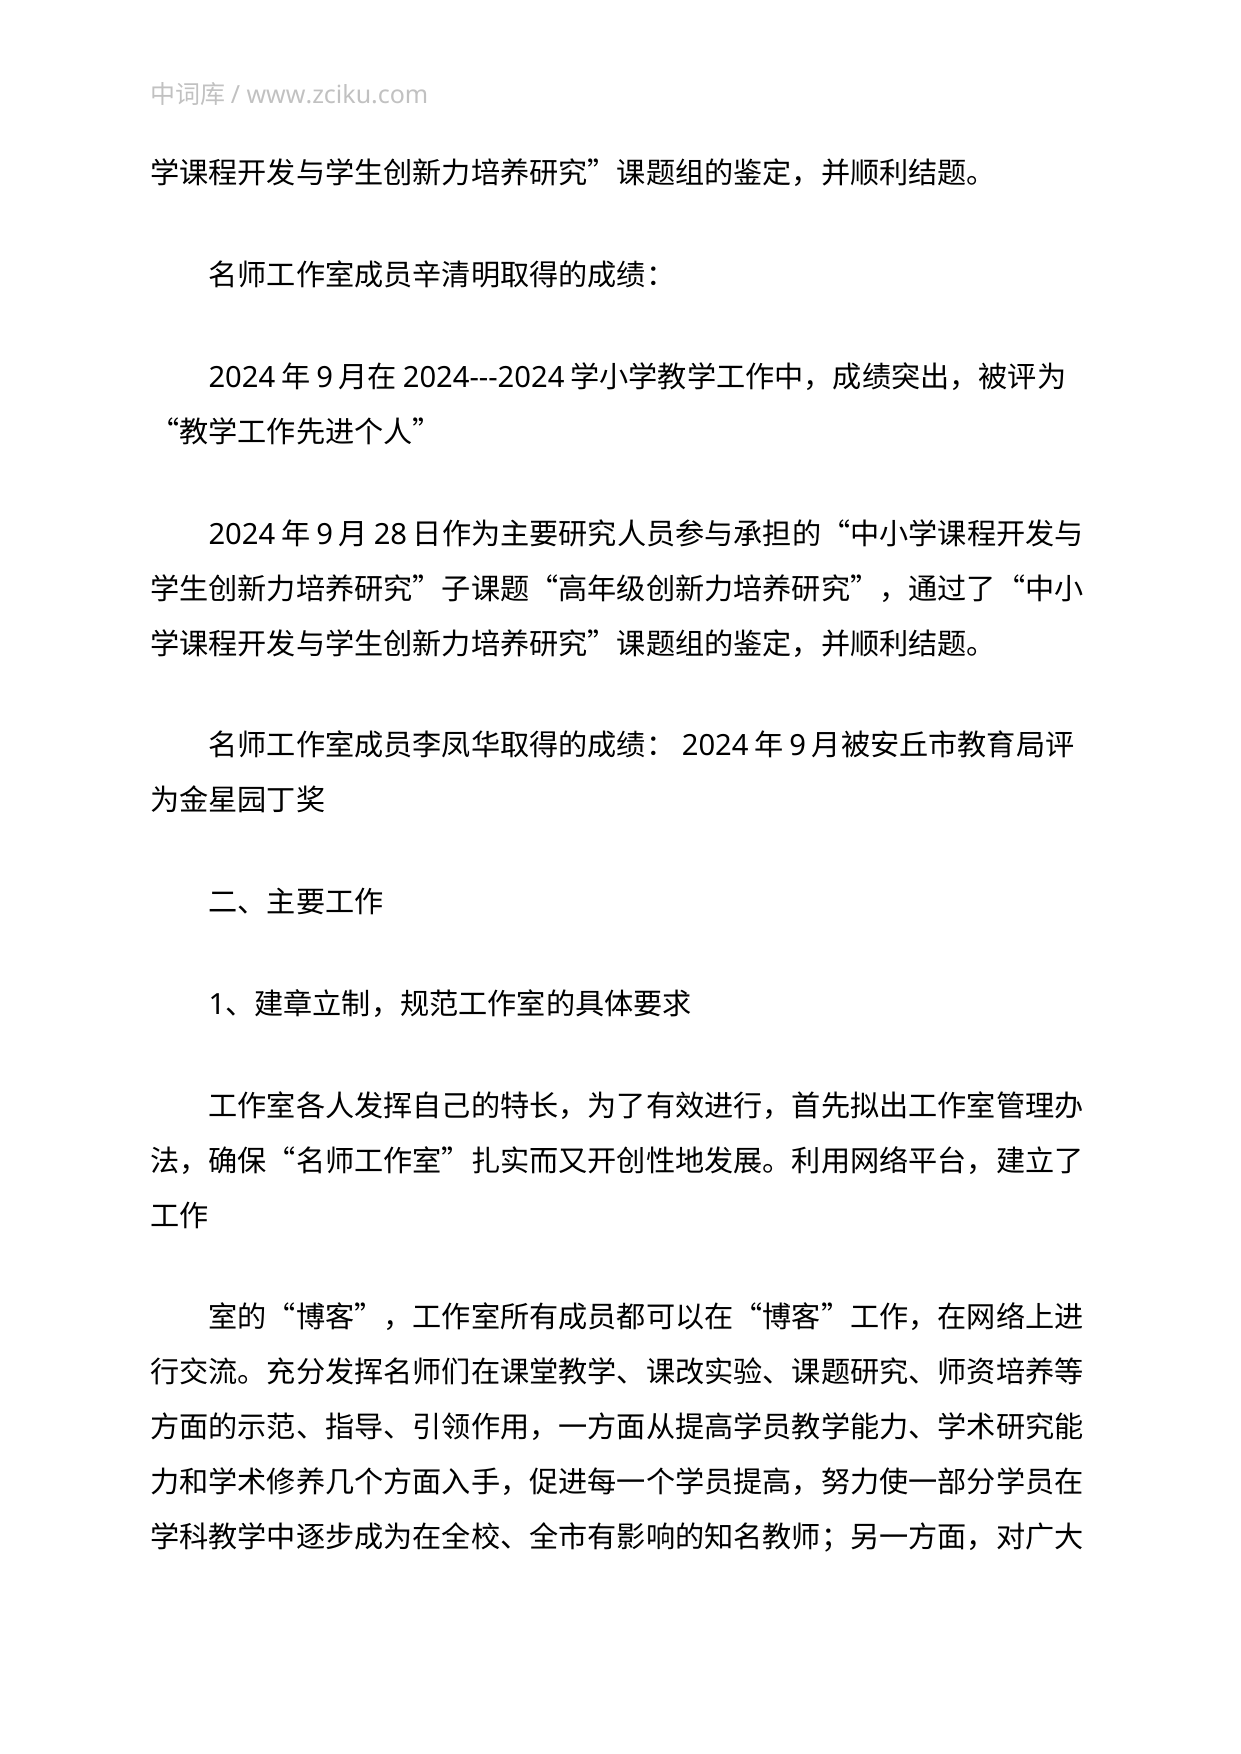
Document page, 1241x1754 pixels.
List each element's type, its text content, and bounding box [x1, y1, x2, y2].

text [150, 150, 1090, 192]
text 2024年9月在2024---2024学小学教学工作中，成绩突出，被评为“教学工作先进个人” [150, 353, 1090, 451]
text 工作室各人发挥自己的特长，为了有效进行，首先拟出工作室管理办 法，确保“名师工作室”扎实而又开创性地发展。利用网络平台，建立了工作 [150, 1082, 1090, 1234]
text 二、主要工作 [150, 879, 1090, 921]
text 2024年9月28日作为主要研究人员参与承担的“中小学课程开发与学生创新力培养研究”子课题“高年级创新力培养研究”，通过了“中小学课程开发与学生创新力培养研究”课题组的鉴定，并顺利结题。 [150, 510, 1090, 662]
text 名师工作室成员辛清明取得的成绩： [150, 252, 1090, 294]
text 1、建章立制，规范工作室的具体要求 [150, 981, 1090, 1023]
text 名师工作室成员李凤华取得的成绩： 2024年9月被安丘市教育局评为金星园丁奖 [150, 722, 1090, 819]
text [150, 1294, 1090, 1556]
